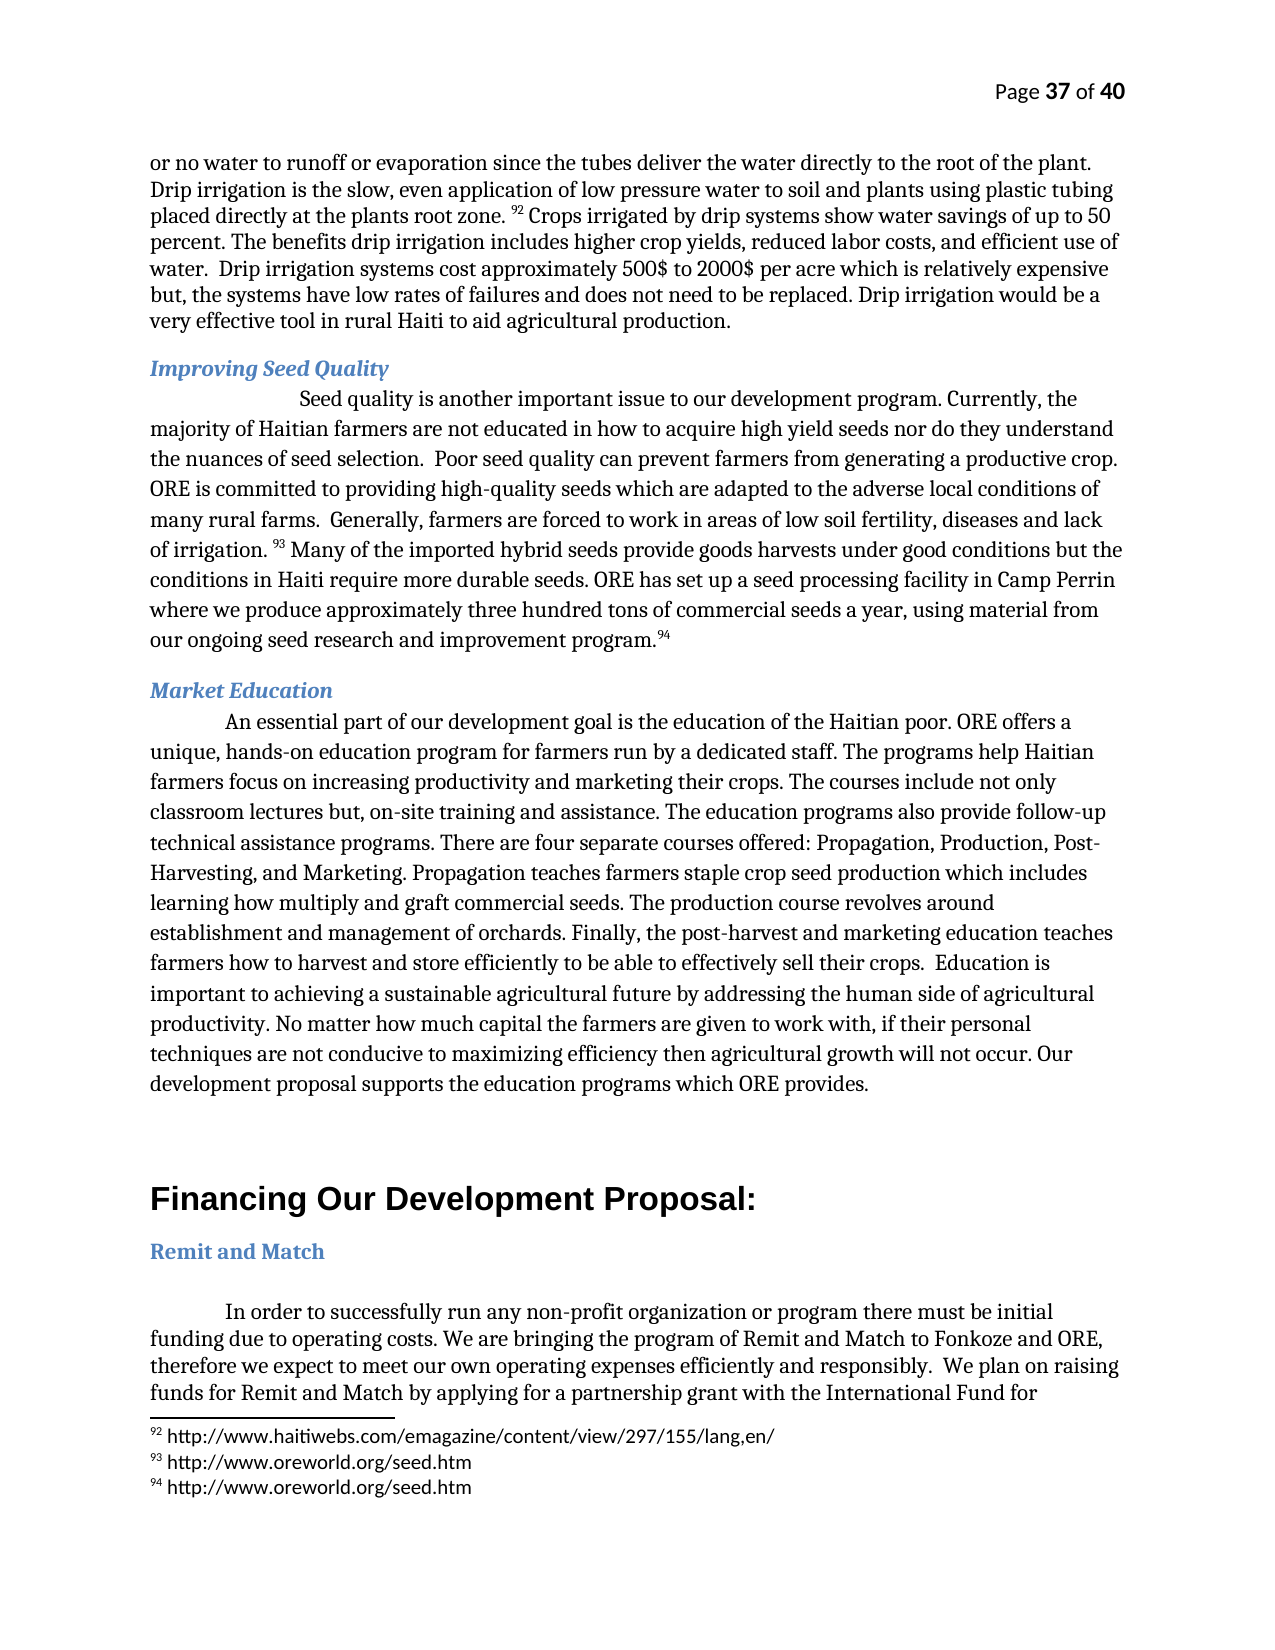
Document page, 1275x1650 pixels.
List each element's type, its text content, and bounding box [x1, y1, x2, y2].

text Seed quality is another important issue to our development program. Currently, the majority of Haitian farmers are not educated in how to acquire high yield seeds nor do they understand the nuances of seed selection. Poor seed quality can prevent farmers from generating a productive crop. ORE is committed to providing high-quality seeds which are adapted to the adverse local conditions of many rural farms. Generally, farmers are forced to work in areas of low soil fertility, diseases and lack of irrigation. Many of the imported hybrid seeds provide goods harvests under good conditions but the conditions in Haiti require more durable seeds. ORE has set up a seed processing facility in Camp Perrin where we produce approximately three hundred tons of commercial seeds a year, using material from our ongoing seed research and improvement program. [150, 386, 1125, 653]
subtitle Financing Our Development Proposal: [150, 1179, 1125, 1218]
text An essential part of our development goal is the education of the Haitian poor. ORE offers a unique, hands-on education program for farmers run by a dedicated staff. The programs help Haitian farmers focus on increasing productivity and marketing their crops. The courses include not only classroom lectures but, on-site training and assistance. The education programs also provide follow-up technical assistance programs. There are four separate courses offered: Propagation, Production, Post-Harvesting, and Marketing. Propagation teaches farmers staple crop seed production which includes learning how multiply and graft commercial seeds. The production course revolves around establishment and management of orchards. Finally, the post-harvest and marketing education teaches farmers how to harvest and store efficiently to be able to effectively sell their crops. Education is important to achieving a sustainable agricultural future by addressing the human side of agricultural productivity. No matter how much capital the farmers are given to work with, if their personal techniques are not conducive to maximizing efficiency then agricultural growth will not occur. Our development proposal supports the education programs which ORE provides. [150, 708, 1125, 1097]
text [150, 150, 1125, 334]
subtitle Market Education [150, 678, 1125, 704]
subtitle Remit and Match [150, 1238, 1125, 1265]
subtitle Improving Seed Quality [150, 355, 1125, 382]
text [150, 1298, 1125, 1406]
